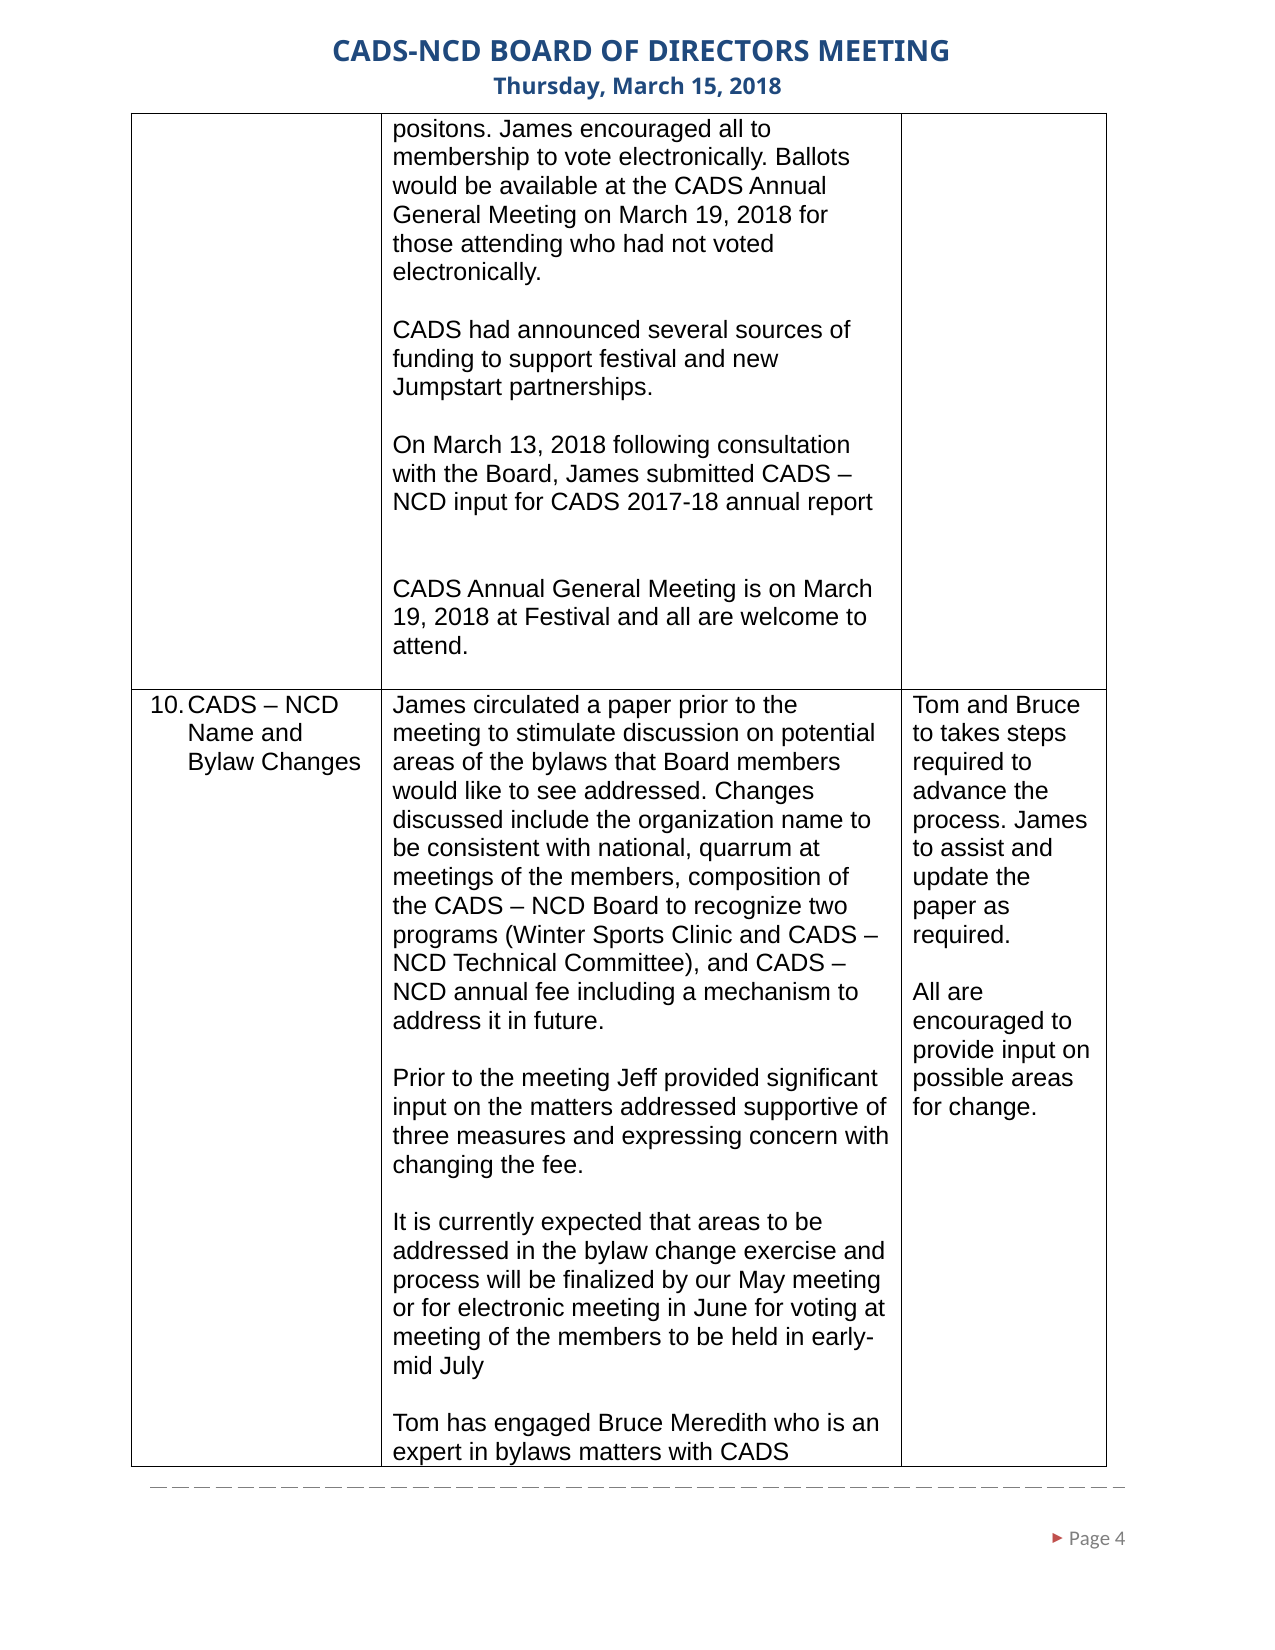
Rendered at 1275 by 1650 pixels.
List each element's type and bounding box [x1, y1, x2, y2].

table_cell [382, 114, 901, 688]
table_cell [382, 690, 901, 1466]
table_cell [902, 114, 1106, 688]
table_cell [132, 690, 381, 1466]
table_cell [902, 690, 1106, 1466]
table_cell [132, 114, 381, 688]
